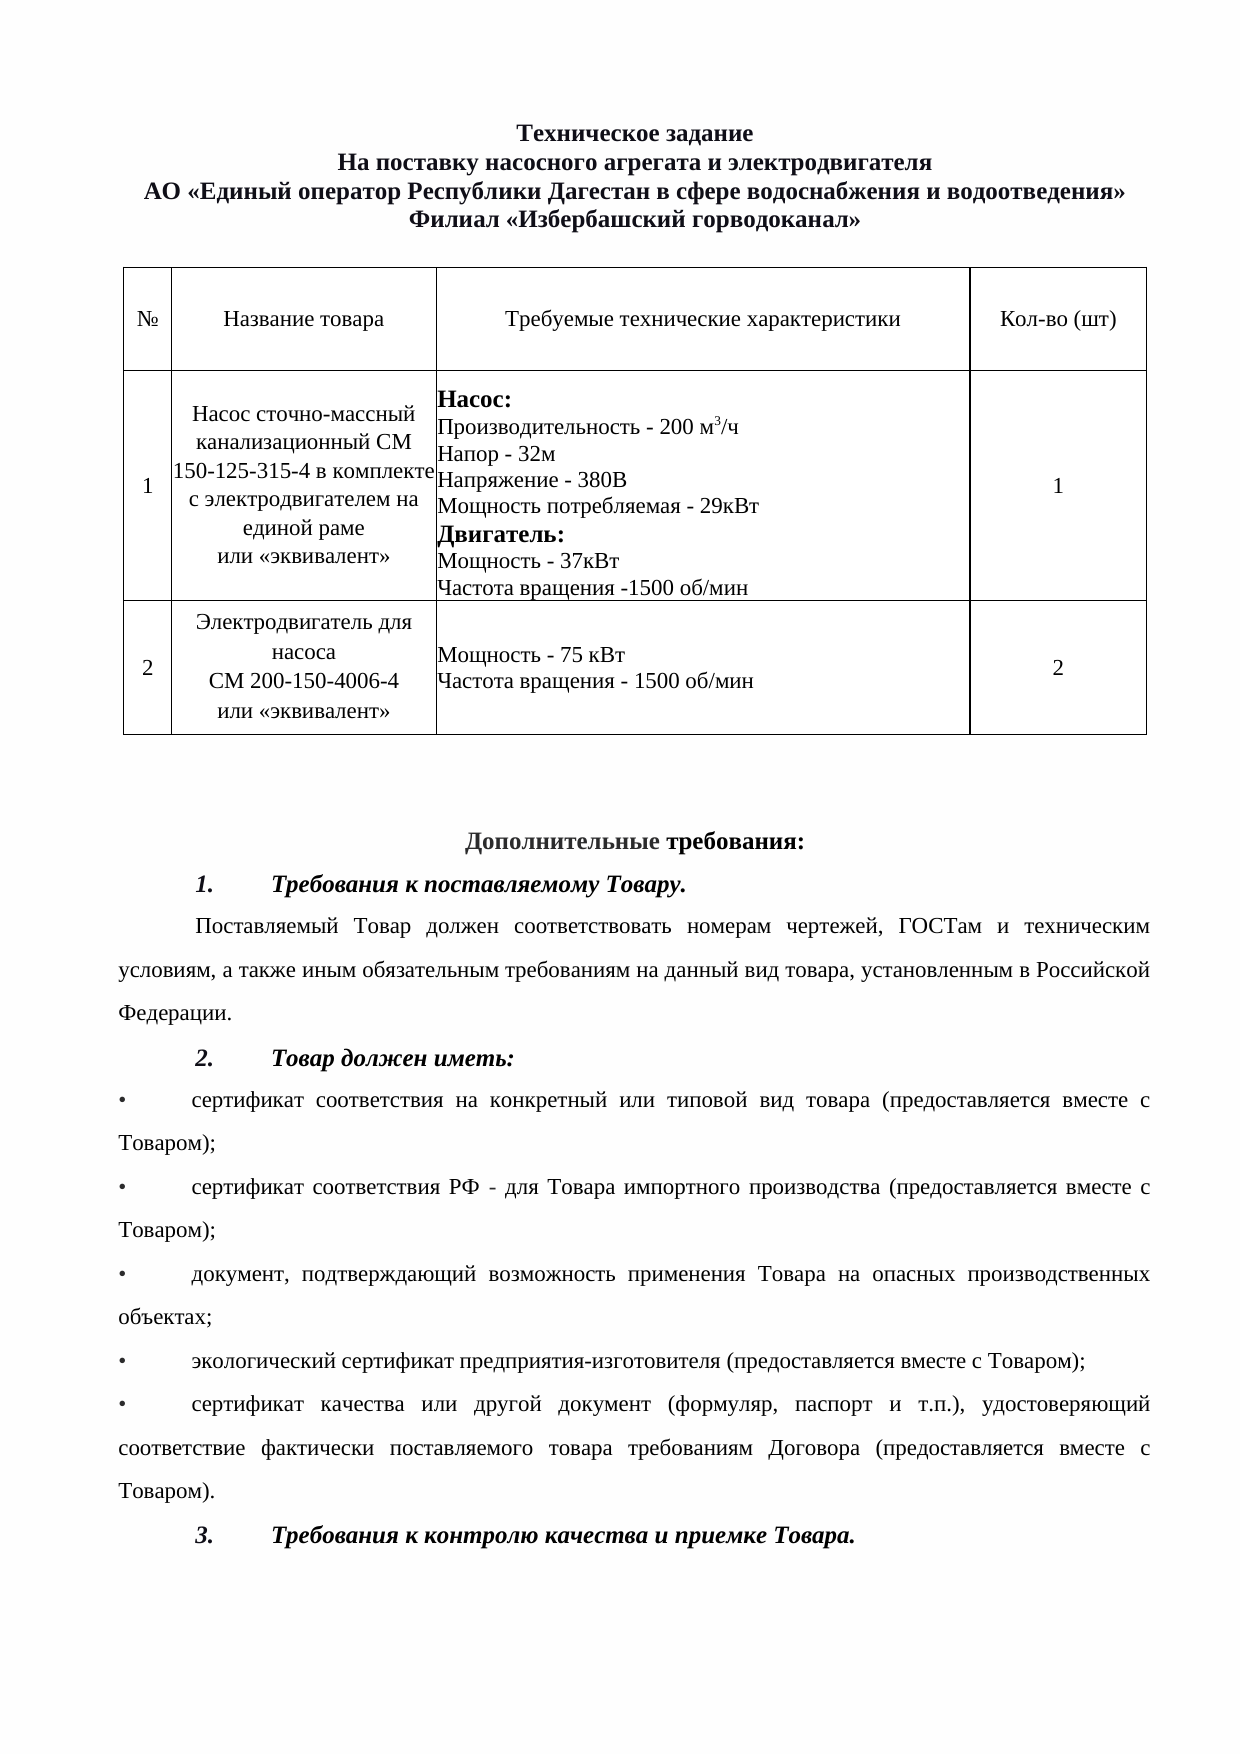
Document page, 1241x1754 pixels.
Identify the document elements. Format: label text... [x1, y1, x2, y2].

table_header Требуемые технические характеристики [437, 268, 969, 369]
table_cell 2 [124, 601, 171, 734]
list сертификат соответствия на конкретный или типовой вид товара (предоставляется вместе с Товаром); [118, 1086, 1152, 1156]
table_cell Насос сточно-массный канализационный СМ 150-125-315-4 в комплекте с электродвигателем на единой раме или «эквивалент» [172, 371, 436, 600]
list Товар должен иметь: [118, 1043, 1152, 1072]
text Поставляемый Товар должен соответствовать номерам чертежей, ГОСТам и техническим условиям, а также иным обязательным требованиям на данный вид товара, установленным в Российской Федерации. [118, 913, 1152, 1026]
table_cell Насос: Производительность - 200 м3/ч Напор - 32м Напряжение - 380В Мощность потребляемая - 29кВт Двигатель: Мощность - 37кВт Частота вращения -1500 об/мин [437, 371, 969, 600]
list сертификат качества или другой документ (формуляр, паспорт и т.п.), удостоверяющий соответствие фактически поставляемого товара требованиям Договора (предоставляется вместе с Товаром). [118, 1390, 1152, 1503]
table_cell 2 [971, 601, 1146, 734]
table_header Название товара [172, 268, 436, 369]
table_cell 1 [971, 371, 1146, 600]
list Требования к контролю качества и приемке Товара. [118, 1520, 1152, 1549]
text На поставку насосного агрегата и электродвигателя [118, 147, 1152, 176]
list документ, подтверждающий возможность применения Товара на опасных производственных объектах; [118, 1260, 1152, 1329]
table_header № [124, 268, 171, 369]
text АО «Единый оператор Республики Дагестан в сфере водоснабжения и водоотведения» Филиал «Избербашский горводоканал» [118, 176, 1152, 233]
text Техническое задание [118, 118, 1152, 147]
list сертификат соответствия РФ - для Товара импортного производства (предоставляется вместе с Товаром); [118, 1173, 1152, 1243]
text Дополнительные требования: [118, 826, 1152, 855]
table_cell Мощность - 75 кВт Частота вращения - 1500 об/мин [437, 601, 969, 734]
list экологический сертификат предприятия-изготовителя (предоставляется вместе с Товаром); [118, 1347, 1152, 1373]
table_cell Электродвигатель для насоса СМ 200-150-4006-4 или «эквивалент» [172, 601, 436, 734]
table_header Кол-во (шт) [971, 268, 1146, 369]
list Требования к поставляемому Товару. [118, 869, 1152, 898]
table_cell 1 [124, 371, 171, 600]
